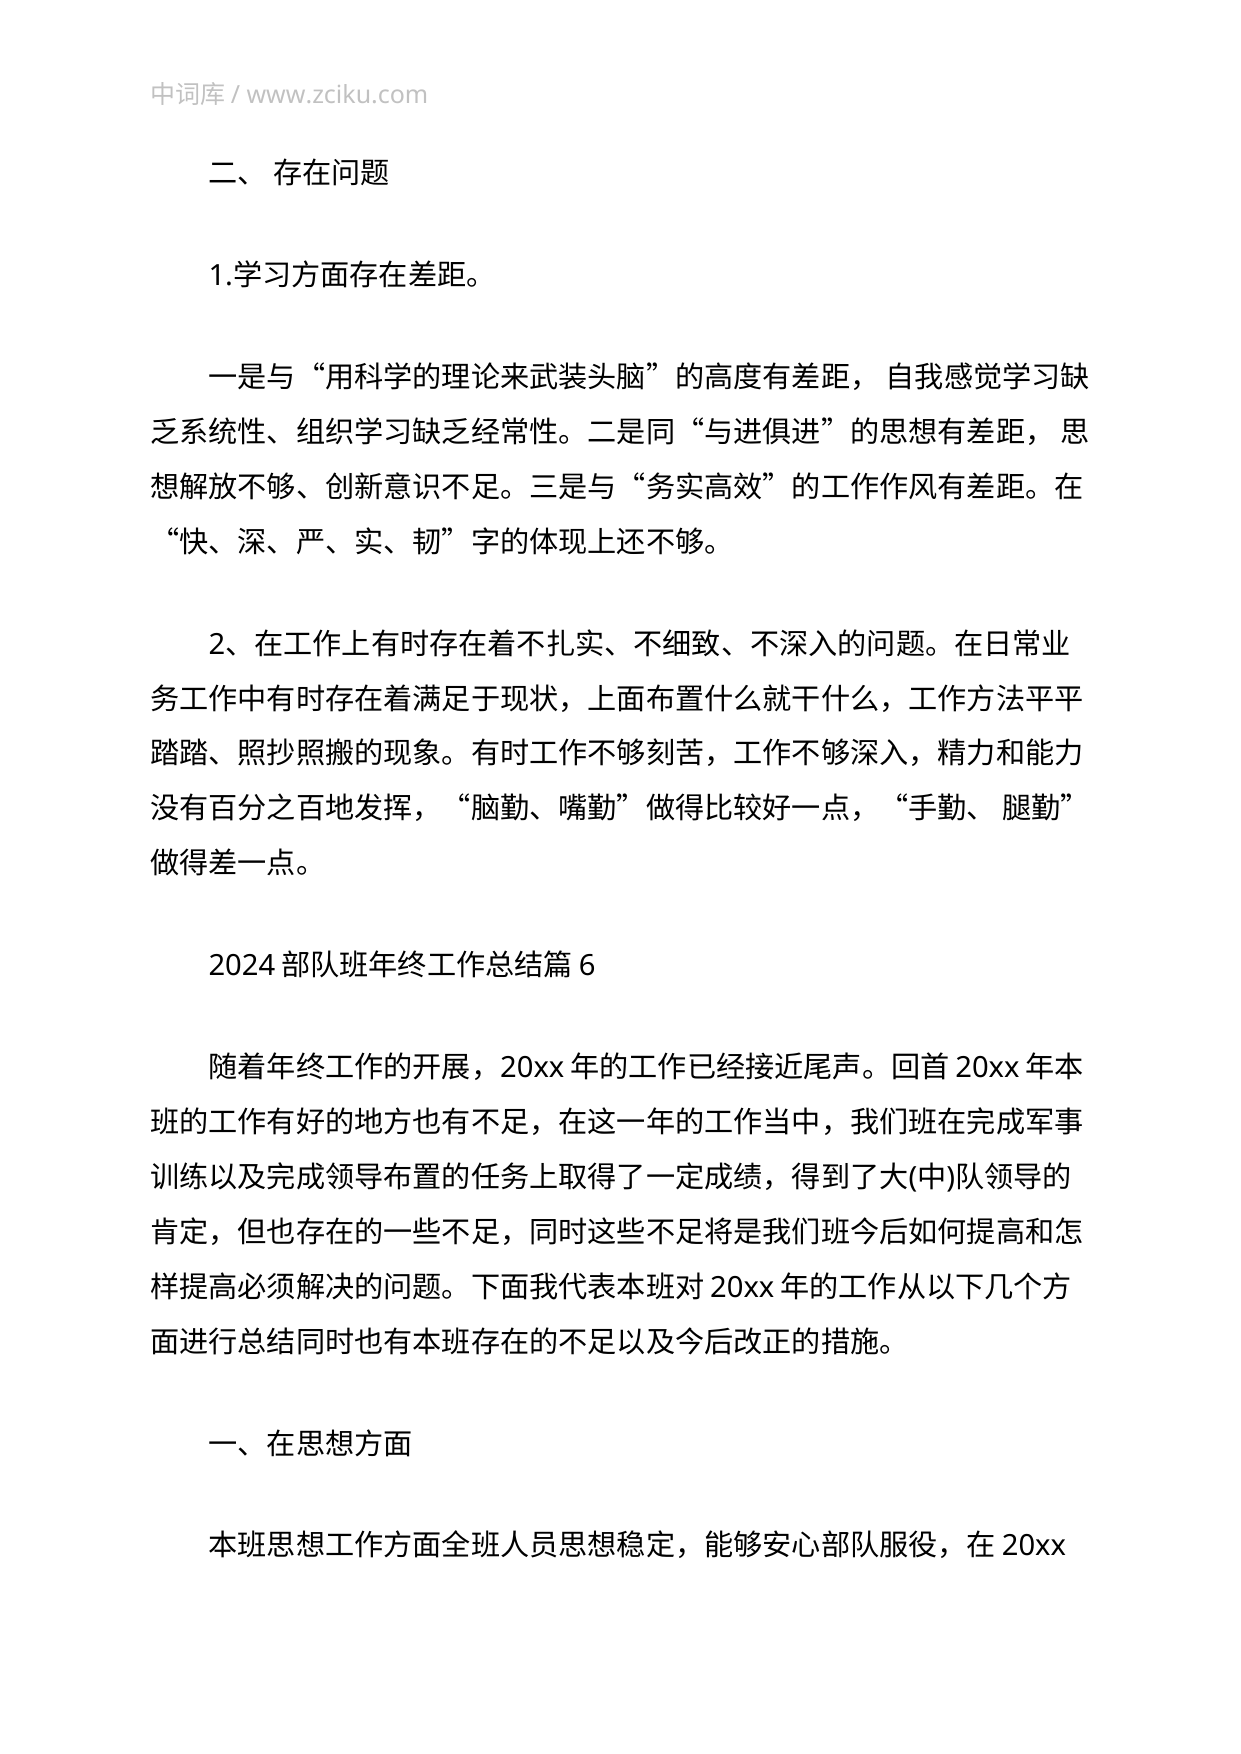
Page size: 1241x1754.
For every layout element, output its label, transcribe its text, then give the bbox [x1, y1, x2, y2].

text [150, 1522, 1090, 1564]
text 二、 存在问题 [150, 150, 1090, 192]
text 2、在工作上有时存在着不扎实、不细致、不深入的问题。在日常业务工作中有时存在着满足于现状，上面布置什么就干什么，工作方法平平踏踏、照抄照搬的现象。有时工作不够刻苦，工作不够深入，精力和能力没有百分之百地发挥，“脑勤、嘴勤”做得比较好一点，“手勤、 腿勤”做得差一点。 [150, 620, 1090, 882]
text 一是与“用科学的理论来武装头脑”的高度有差距， 自我感觉学习缺乏系统性、组织学习缺乏经常性。二是同“与进俱进”的思想有差距， 思想解放不够、创新意识不足。三是与“务实高效”的工作作风有差距。在“快、深、严、实、韧”字的体现上还不够。 [150, 354, 1090, 561]
text 一、在思想方面 [150, 1420, 1090, 1462]
text 随着年终工作的开展，20xx年的工作已经接近尾声。回首20xx年本班的工作有好的地方也有不足，在这一年的工作当中，我们班在完成军事训练以及完成领导布置的任务上取得了一定成绩，得到了大(中)队领导的肯定，但也存在的一些不足，同时这些不足将是我们班今后如何提高和怎样提高必须解决的问题。下面我代表本班对20xx年的工作从以下几个方面进行总结同时也有本班存在的不足以及今后改正的措施。 [150, 1044, 1090, 1361]
text 2024部队班年终工作总结篇6 [150, 942, 1090, 984]
text 1.学习方面存在差距。 [150, 252, 1090, 294]
